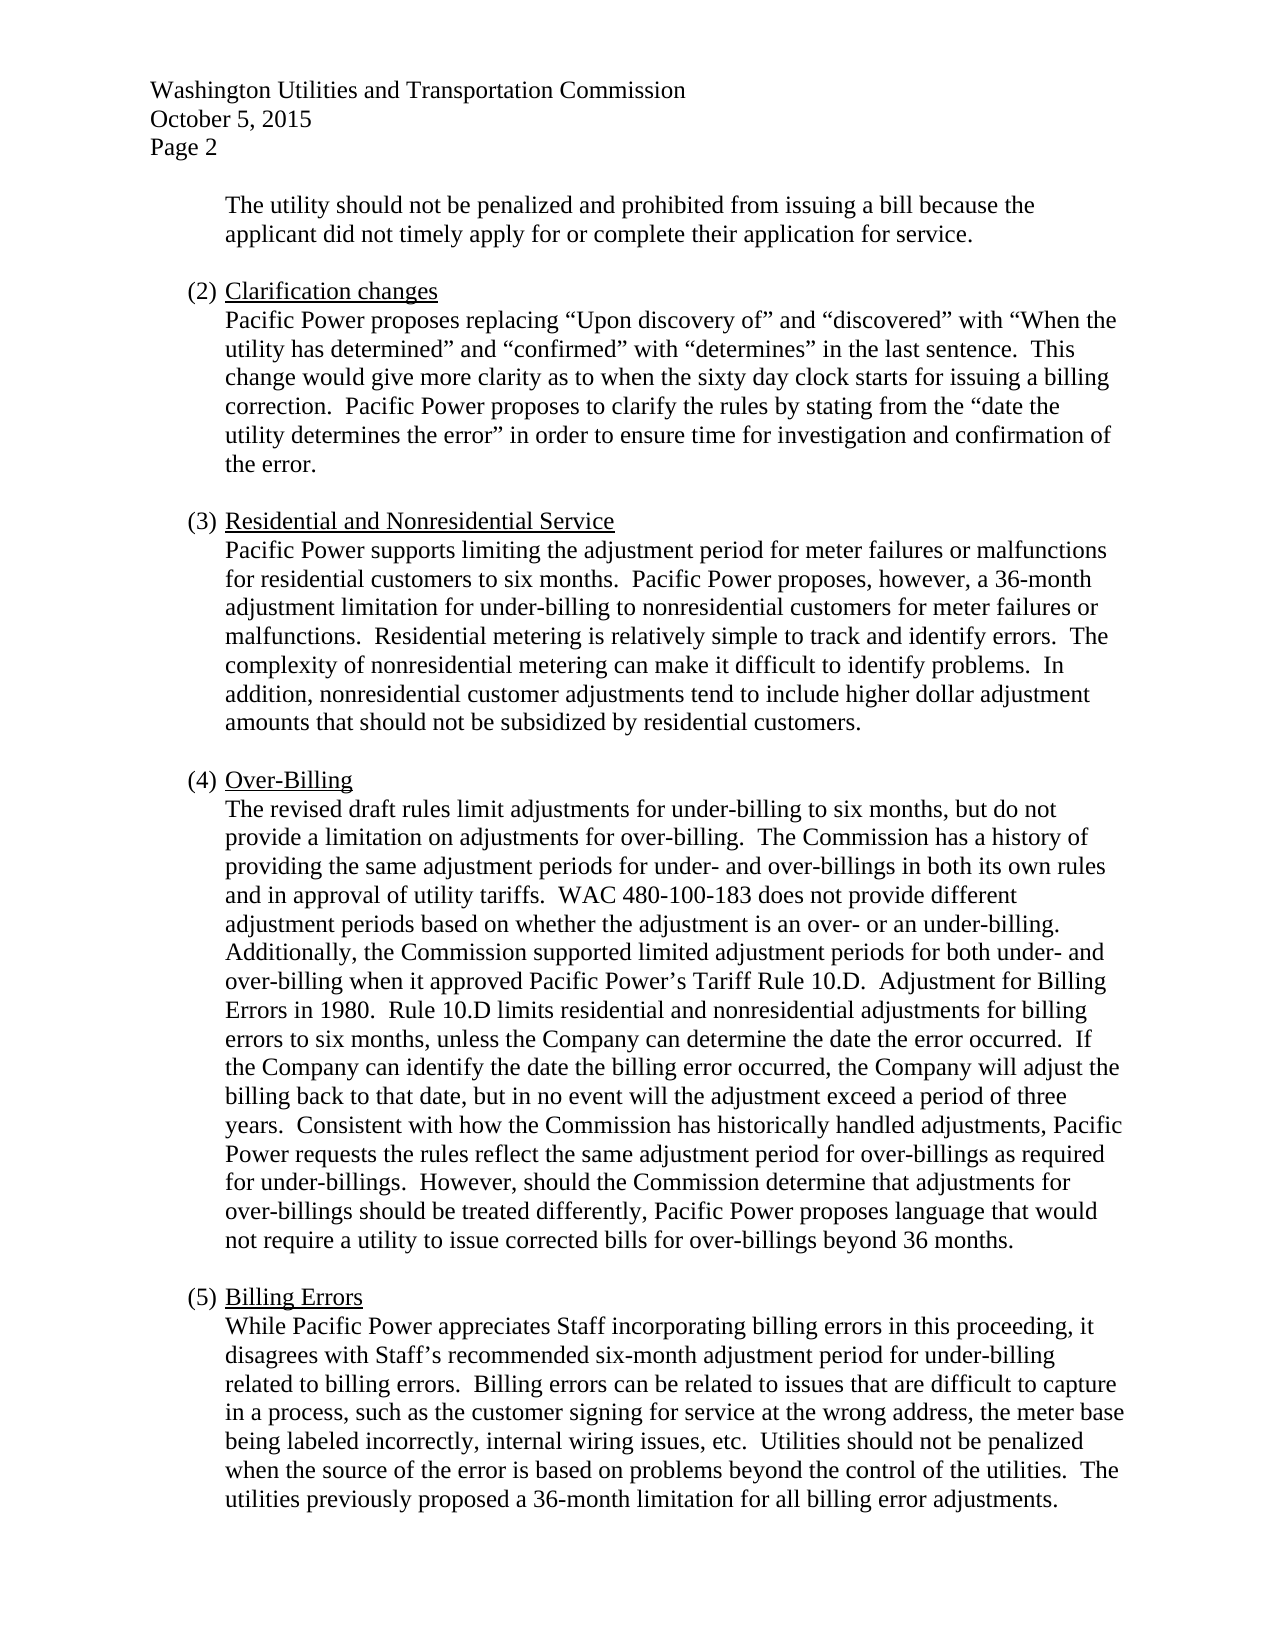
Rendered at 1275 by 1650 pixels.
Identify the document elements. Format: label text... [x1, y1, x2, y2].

list Pacific Power proposes replacing “Upon discovery of” and “discovered” with “When the utility has determined” and “confirmed” with “determines” in the last sentence. This change would give more clarity as to when the sixty day clock starts for issuing a billing correction. Pacific Power proposes to clarify the rules by stating from the “date the utility determines the error” in order to ensure time for investigation and confirmation of the error. [225, 305, 1125, 477]
text Pacific Power supports limiting the adjustment period for meter failures or malfunctions for residential customers to six months. Pacific Power proposes, however, a 36-month adjustment limitation for under-billing to nonresidential customers for meter failures or malfunctions. Residential metering is relatively simple to track and identify errors. The complexity of nonresidential metering can make it difficult to identify problems. In addition, nonresidential customer adjustments tend to include higher dollar adjustment amounts that should not be subsidized by residential customers. [225, 535, 1125, 736]
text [225, 190, 1125, 247]
list Billing Errors [187, 1282, 1125, 1311]
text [225, 1311, 1125, 1512]
list The revised draft rules limit adjustments for under-billing to six months, but do not provide a limitation on adjustments for over-billing. The Commission has a history of providing the same adjustment periods for under- and over-billings in both its own rules and in approval of utility tariffs. WAC 480-100-183 does not provide different adjustment periods based on whether the adjustment is an over- or an under-billing. Additionally, the Commission supported limited adjustment periods for both under- and over-billing when it approved Pacific Power’s Tariff Rule 10.D. Adjustment for Billing Errors in 1980. Rule 10.D limits residential and nonresidential adjustments for billing errors to six months, unless the Company can determine the date the error occurred. If the Company can identify the date the billing error occurred, the Company will adjust the billing back to that date, but in no event will the adjustment exceed a period of three years. Consistent with how the Commission has historically handled adjustments, Pacific Power requests the rules reflect the same adjustment period for over-billings as required for under-billings. However, should the Commission determine that adjustments for over-billings should be treated differently, Pacific Power proposes language that would not require a utility to issue corrected bills for over-billings beyond 36 months. [225, 794, 1125, 1254]
list Residential and Nonresidential Service [187, 506, 1125, 535]
list Over-Billing [187, 765, 1125, 794]
list Clarification changes [187, 276, 1125, 305]
